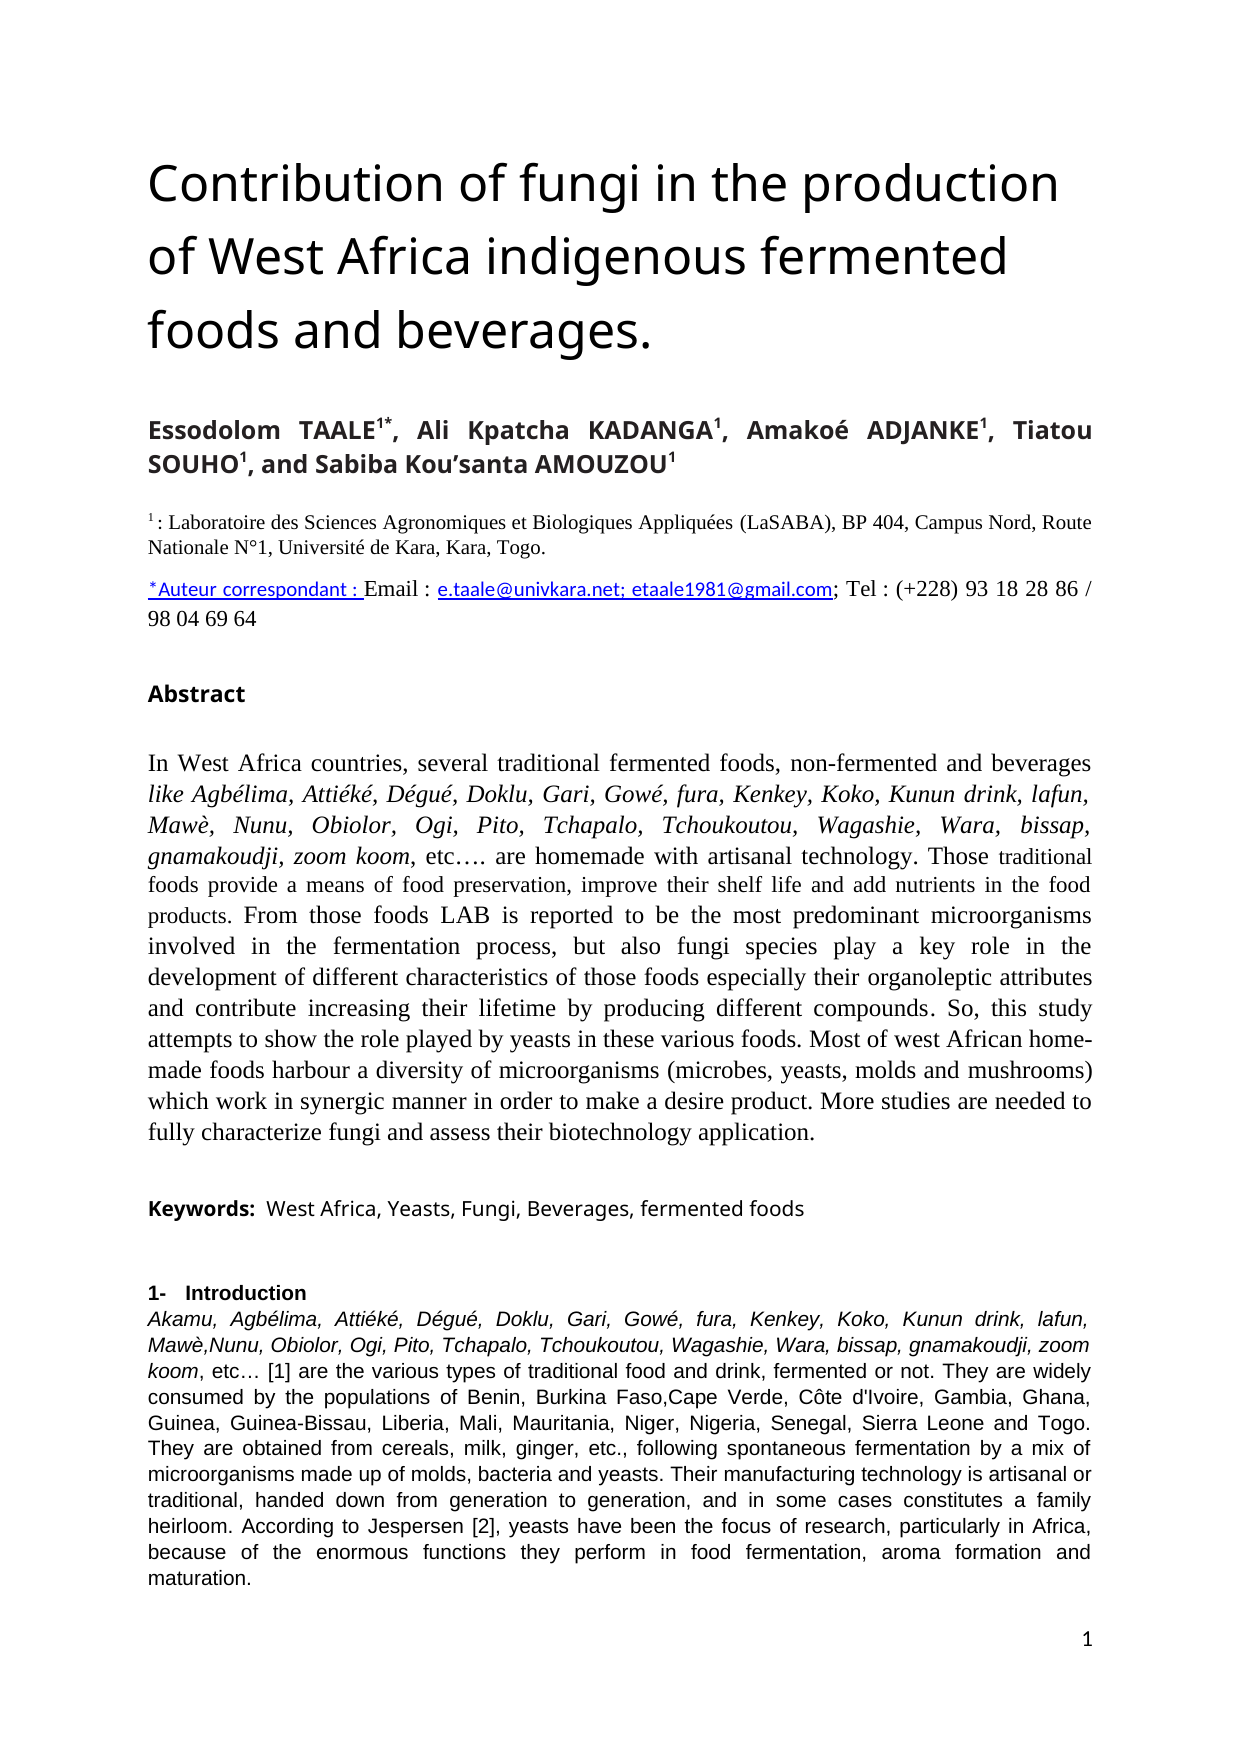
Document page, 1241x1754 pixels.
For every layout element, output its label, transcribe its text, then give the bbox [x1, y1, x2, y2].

text Akamu, Agbélima, Attiéké, Dégué, Doklu, Gari, Gowé, fura, Kenkey, Koko, Kunun drink, lafun, Mawè,Nunu, Obiolor, Ogi, Pito, Tchapalo, Tchoukoutou, Wagashie, Wara, bissap, gnamakoudji, zoom koom, etc… [1] are the various types of traditional food and drink, fermented or not. They are widely consumed by the populations of Benin, Burkina Faso,Cape Verde, Côte d'Ivoire, Gambia, Ghana, Guinea, Guinea-Bissau, Liberia, Mali, Mauritania, Niger, Nigeria, Senegal, Sierra Leone and Togo. They are obtained from cereals, milk, ginger, etc., following spontaneous fermentation by a mix of microorganisms made up of molds, bacteria and yeasts. Their manufacturing technology is artisanal or traditional, handed down from generation to generation, and in some cases constitutes a family heirloom. According to Jespersen [2], yeasts have been the focus of research, particularly in Africa, because of the enormous functions they perform in food fermentation, aroma formation and maturation. [148, 1307, 1093, 1589]
text 1 : Laboratoire des Sciences Agronomiques et Biologiques Appliquées (LaSABA), BP 404, Campus Nord, Route Nationale N°1, Université de Kara, Kara, Togo. [148, 509, 1093, 559]
text Essodolom TAALE1*, Ali Kpatcha KADANGA1, Amakoé ADJANKE1, Tiatou SOUHO1, and Sabiba Kou’santa AMOUZOU1 [148, 412, 1093, 481]
text In West Africa countries, several traditional fermented foods, non-fermented and beverages like Agbélima, Attiéké, Dégué, Doklu, Gari, Gowé, fura, Kenkey, Koko, Kunun drink, lafun, Mawè, Nunu, Obiolor, Ogi, Pito, Tchapalo, Tchoukoutou, Wagashie, Wara, bissap, gnamakoudji, zoom koom, etc…. are homemade with artisanal technology. Those traditional foods provide a means of food preservation, improve their shelf life and add nutrients in the food products. From those foods LAB is reported to be the most predominant microorganisms involved in the fermentation process, but also fungi species play a key role in the development of different characteristics of those foods especially their organoleptic attributes and contribute increasing their lifetime by producing different compounds. So, this study attempts to show the role played by yeasts in these various foods. Most of west African home-made foods harbour a diversity of microorganisms (microbes, yeasts, molds and mushrooms) which work in synergic manner in order to make a desire product. More studies are needed to fully characterize fungi and assess their biotechnology application. [148, 748, 1093, 1146]
text *Auteur correspondant : Email : e.taale@univkara.net; etaale1981@gmail.com; Tel : (+228) 93 18 28 86 / 98 04 69 64 [148, 576, 1093, 633]
subtitle Introduction [148, 1281, 1093, 1305]
text Abstract [148, 678, 1093, 710]
text Keywords: West Africa, Yeasts, Fungi, Beverages, fermented foods [148, 1194, 1093, 1222]
title Contribution of fungi in the production of West Africa indigenous fermented foods and beverages. [148, 148, 1093, 363]
